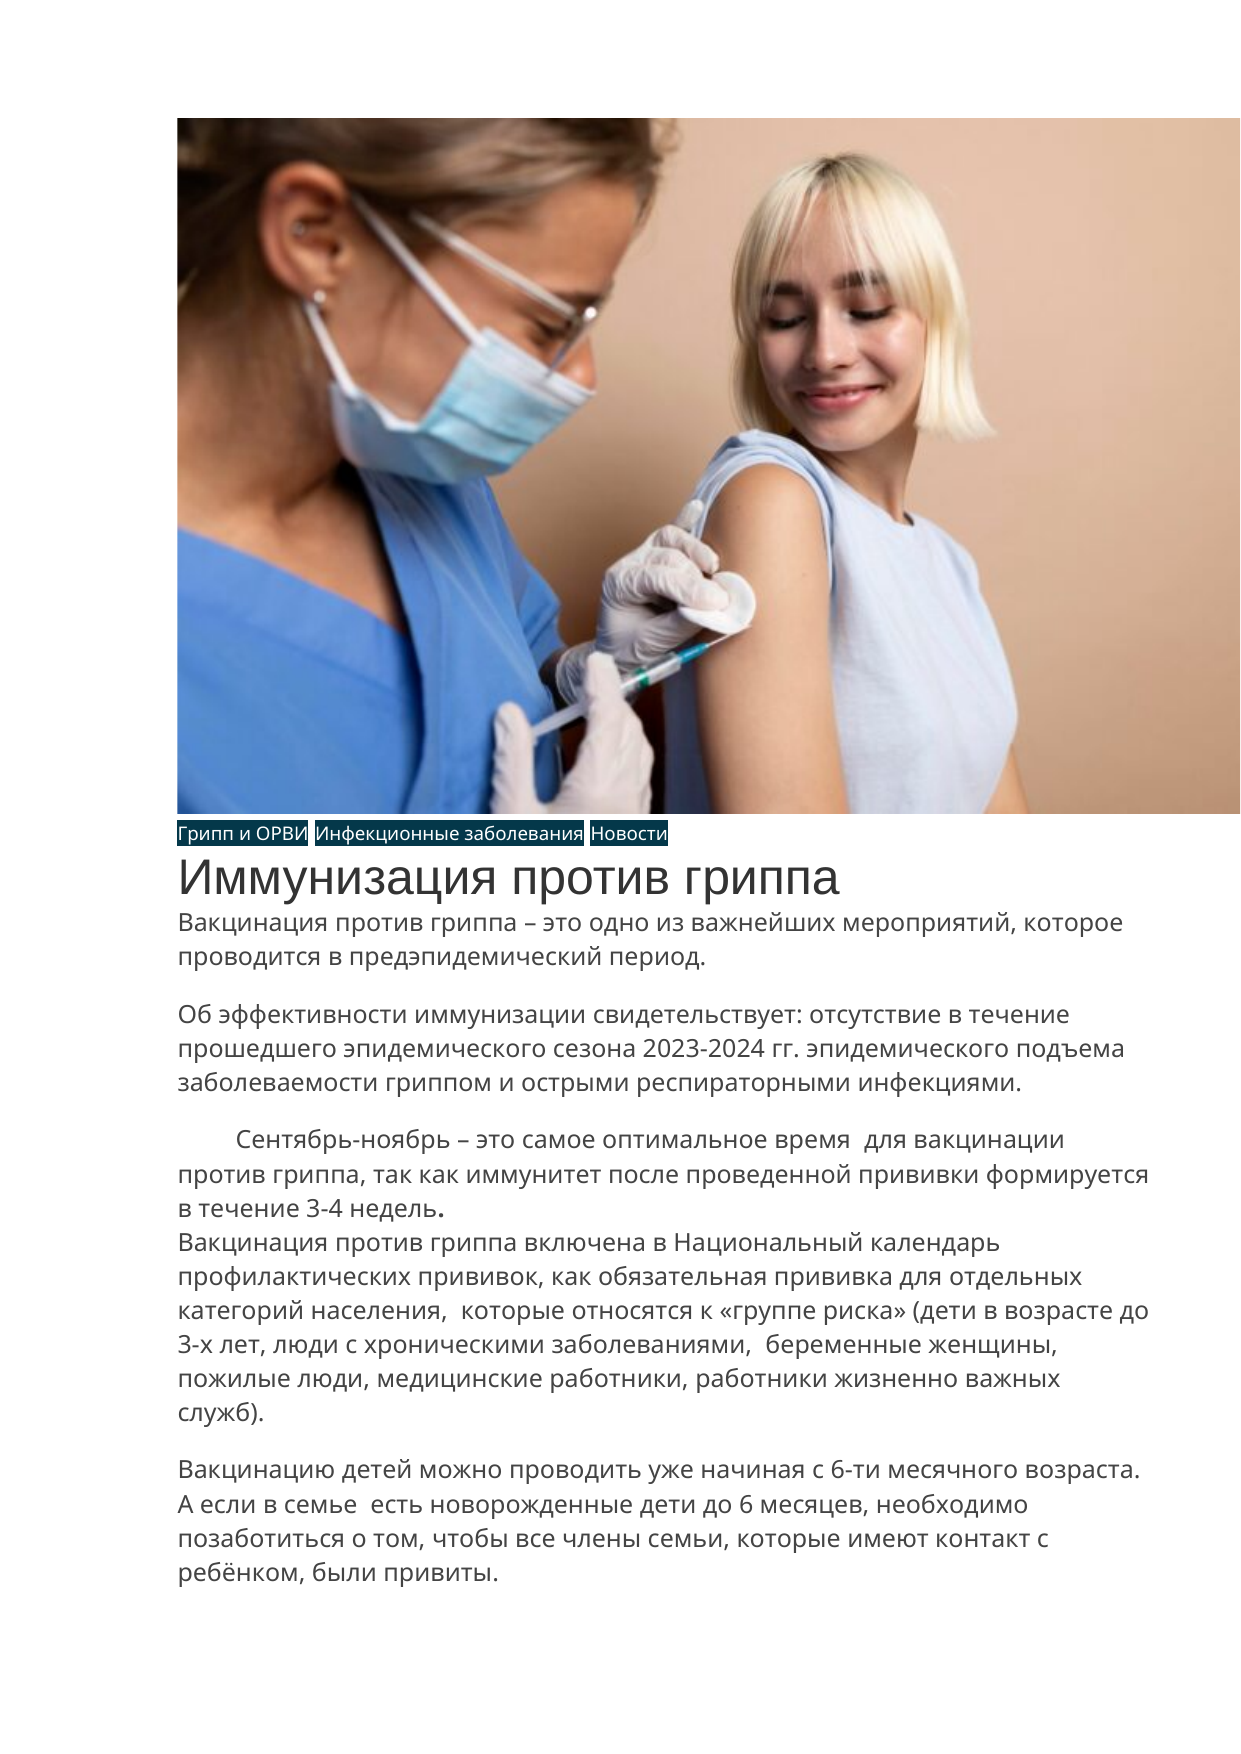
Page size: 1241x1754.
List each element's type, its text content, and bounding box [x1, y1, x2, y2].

text Вакцинацию детей можно проводить уже начиная с 6-ти месячного возраста. А если в семье есть новорожденные дети до 6 месяцев, необходимо позаботиться о том, чтобы все члены семьи, которые имеют контакт с ребёнком, были привиты. [177, 1452, 1152, 1588]
text Об эффективности иммунизации свидетельствует: отсутствие в течение прошедшего эпидемического сезона 2023-2024 гг. эпидемического подъема заболеваемости гриппом и острыми респираторными инфекциями. [177, 997, 1152, 1099]
text Сентябрь-ноябрь – это самое оптимальное время для вакцинации против гриппа, так как иммунитет после проведенной прививки формируется в течение 3-4 недель. [177, 1122, 1152, 1224]
text Иммунизация против гриппа [177, 847, 1152, 905]
text Вакцинация против гриппа включена в Национальный календарь профилактических прививок, как обязательная прививка для отдельных категорий населения, которые относятся к «группе риска» (дети в возрасте до 3-х лет, люди с хроническими заболеваниями, беременные женщины, пожилые люди, медицинские работники, работники жизненно важных служб). [177, 1224, 1152, 1429]
text Грипп и ОРВИ Инфекционные заболевания Новости [177, 814, 1152, 847]
text Вакцинация против гриппа – это одно из важнейших мероприятий, которое проводится в предэпидемический период. [177, 905, 1152, 973]
picture [177, 118, 1241, 814]
